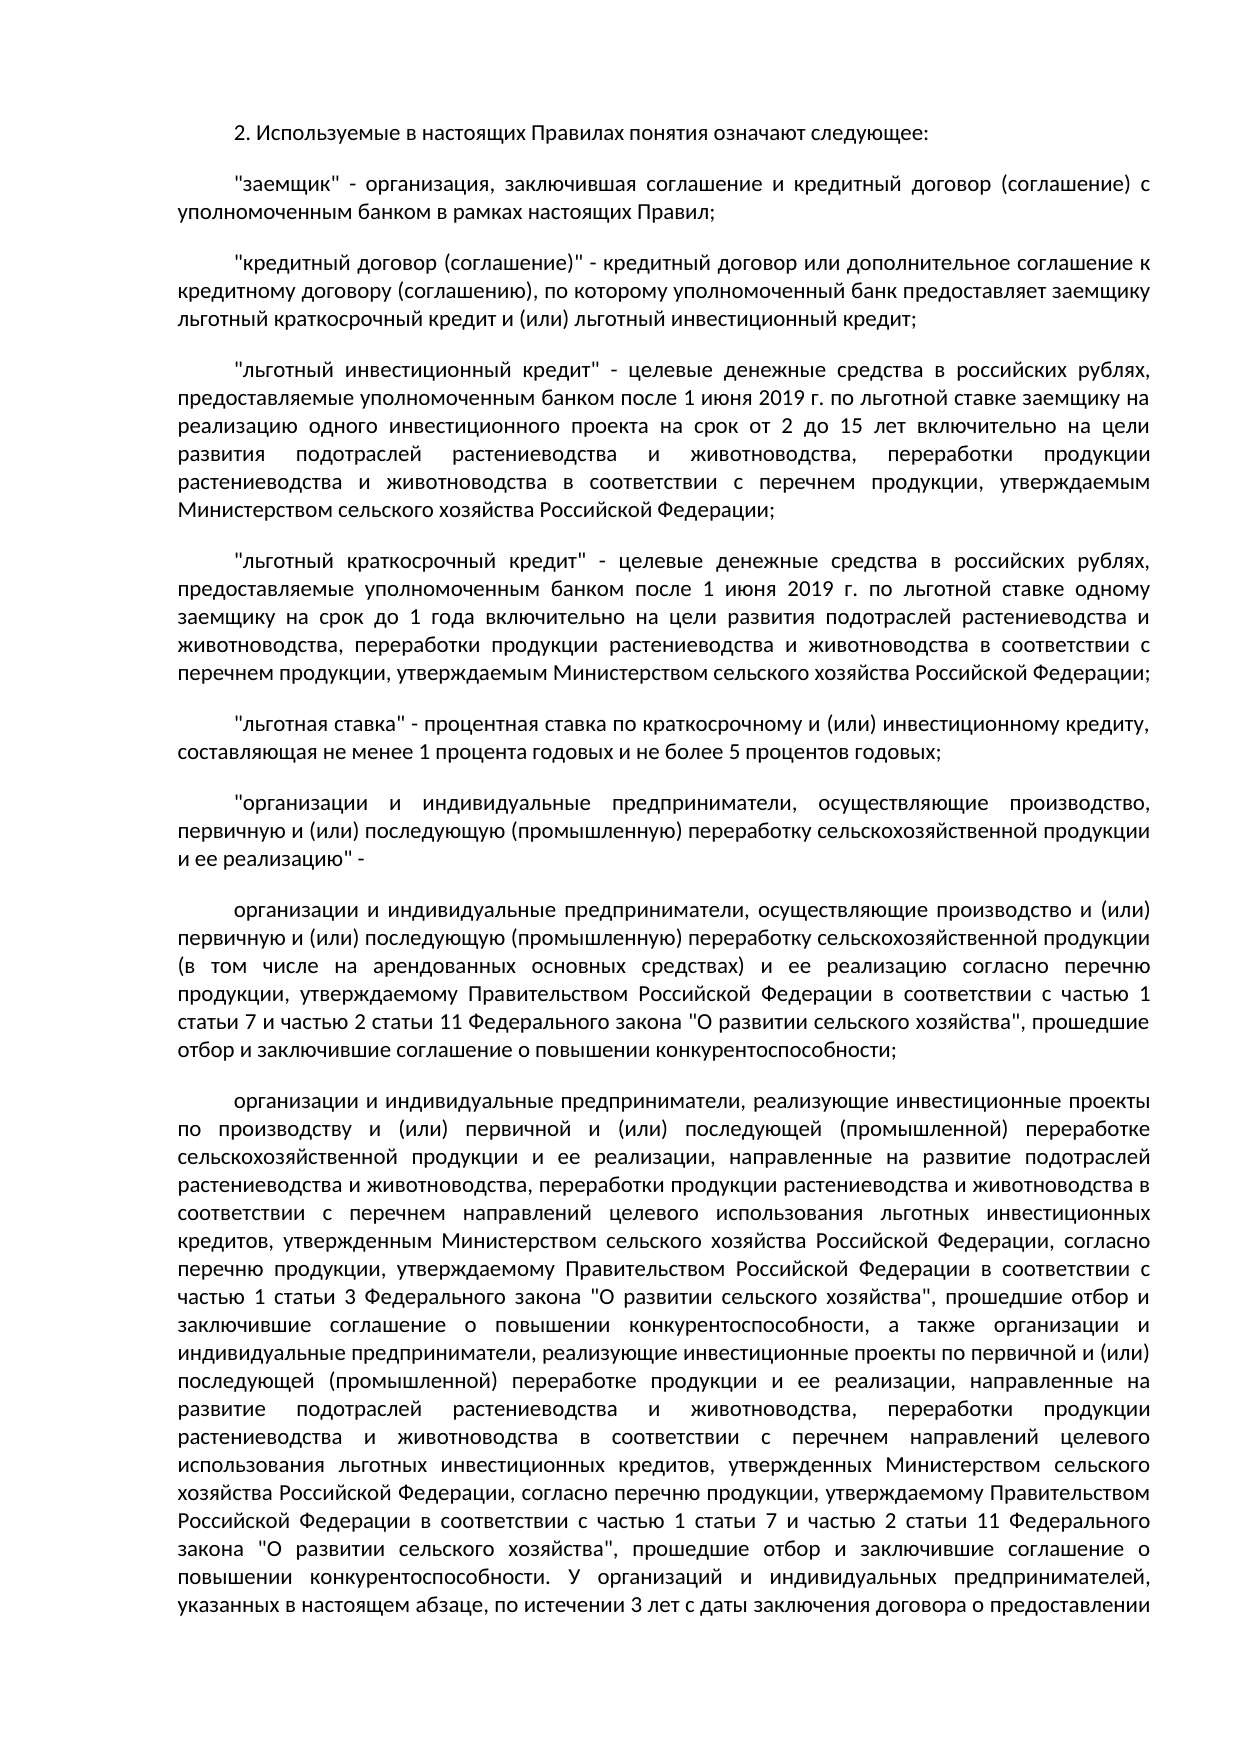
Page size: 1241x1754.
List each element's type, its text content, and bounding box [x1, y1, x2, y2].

text "организации и индивидуальные предприниматели, осуществляющие производство, первичную и (или) последующую (промышленную) переработку сельскохозяйственной продукции и ее реализацию" - [177, 788, 1152, 872]
text "кредитный договор (соглашение)" - кредитный договор или дополнительное соглашение к кредитному договору (соглашению), по которому уполномоченный банк предоставляет заемщику льготный краткосрочный кредит и (или) льготный инвестиционный кредит; [177, 248, 1152, 332]
text "льготный краткосрочный кредит" - целевые денежные средства в российских рублях, предоставляемые уполномоченным банком после 1 июня 2019 г. по льготной ставке одному заемщику на срок до 1 года включительно на цели развития подотраслей растениеводства и животноводства, переработки продукции растениеводства и животноводства в соответствии с перечнем продукции, утверждаемым Министерством сельского хозяйства Российской Федерации; [177, 546, 1152, 686]
text "льготный инвестиционный кредит" - целевые денежные средства в российских рублях, предоставляемые уполномоченным банком после 1 июня 2019 г. по льготной ставке заемщику на реализацию одного инвестиционного проекта на срок от 2 до 15 лет включительно на цели развития подотраслей растениеводства и животноводства, переработки продукции растениеводства и животноводства в соответствии с перечнем продукции, утверждаемым Министерством сельского хозяйства Российской Федерации; [177, 355, 1152, 523]
text организации и индивидуальные предприниматели, осуществляющие производство и (или) первичную и (или) последующую (промышленную) переработку сельскохозяйственной продукции (в том числе на арендованных основных средствах) и ее реализацию согласно перечню продукции, утверждаемому Правительством Российской Федерации в соответствии с частью 1 статьи 7 и частью 2 статьи 11 Федерального закона "О развитии сельского хозяйства", прошедшие отбор и заключившие соглашение о повышении конкурентоспособности; [177, 895, 1152, 1063]
text "льготная ставка" - процентная ставка по краткосрочному и (или) инвестиционному кредиту, составляющая не менее 1 процента годовых и не более 5 процентов годовых; [177, 709, 1152, 765]
text "заемщик" - организация, заключившая соглашение и кредитный договор (соглашение) с уполномоченным банком в рамках настоящих Правил; [177, 169, 1152, 225]
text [177, 1086, 1152, 1618]
text 2. Используемые в настоящих Правилах понятия означают следующее: [177, 118, 1152, 146]
